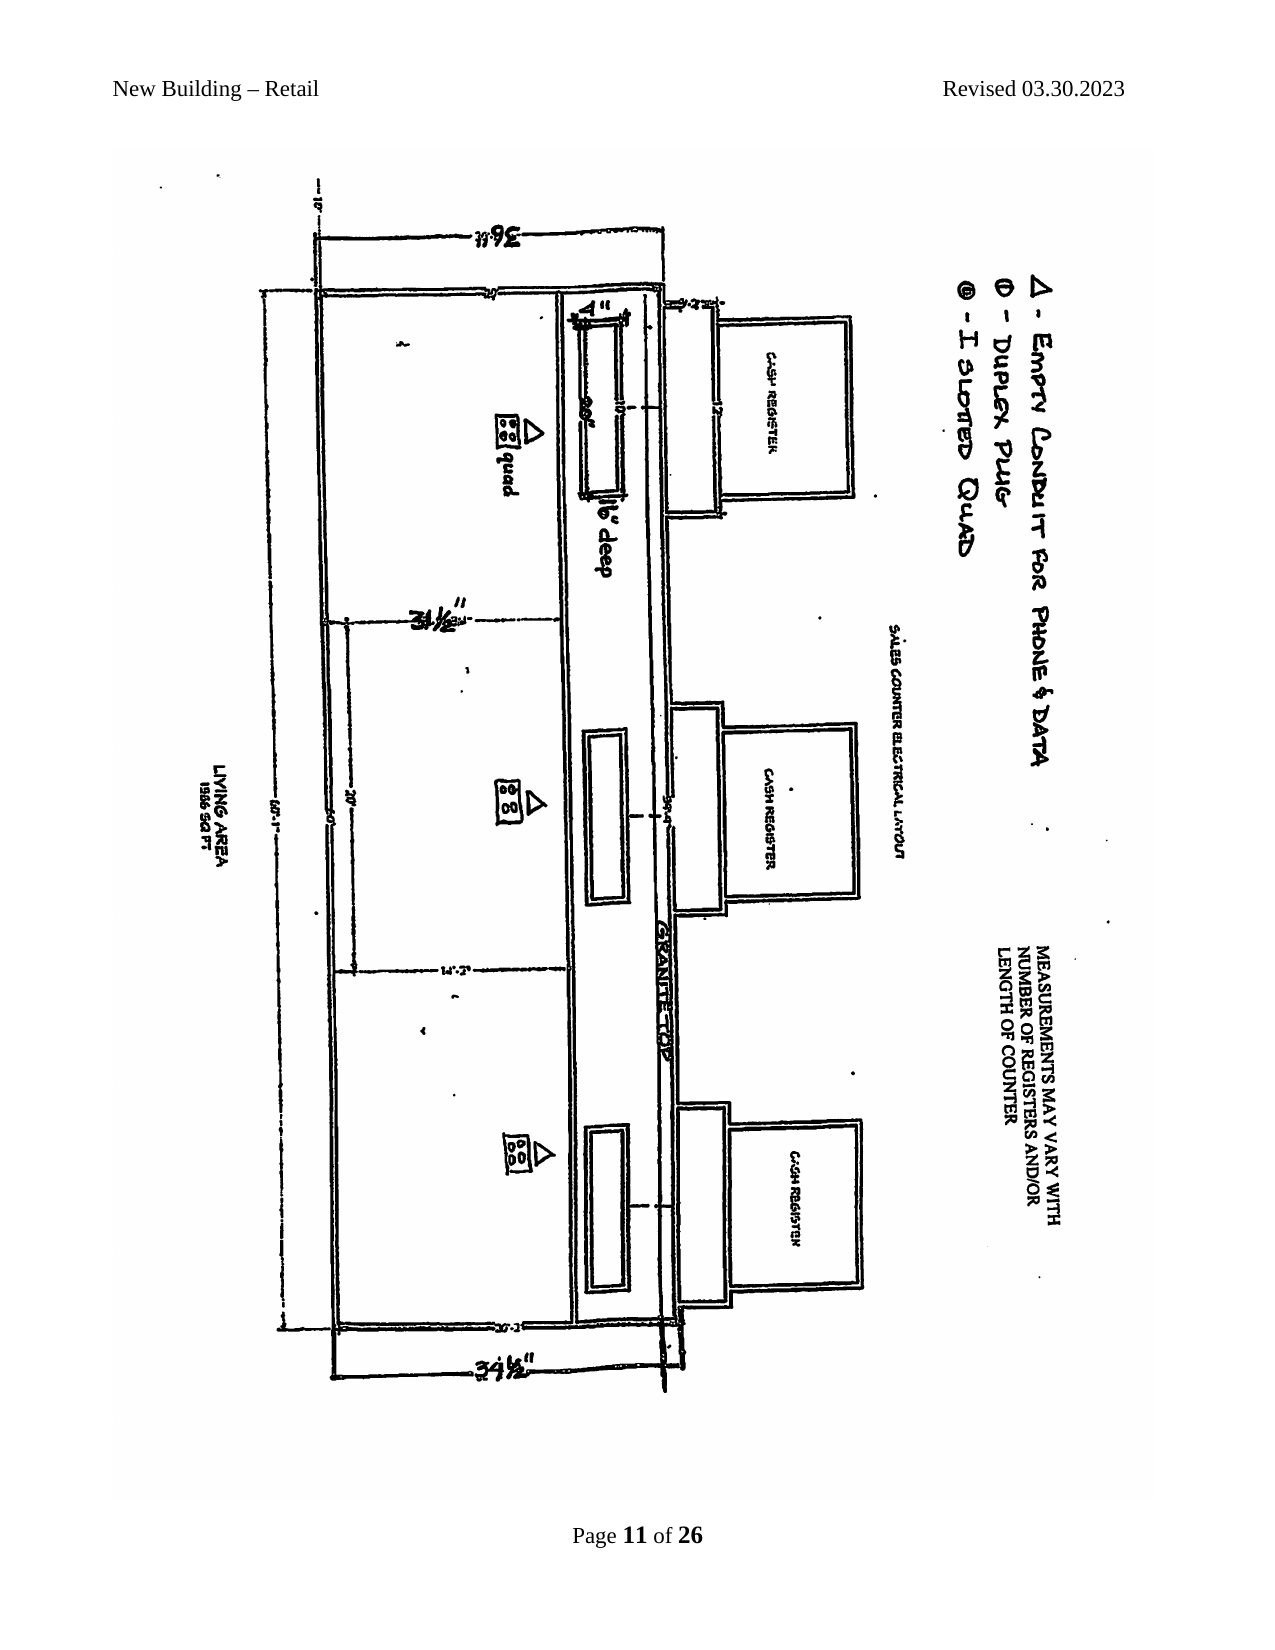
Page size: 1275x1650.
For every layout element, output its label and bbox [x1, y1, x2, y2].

picture [112, 150, 1155, 1500]
